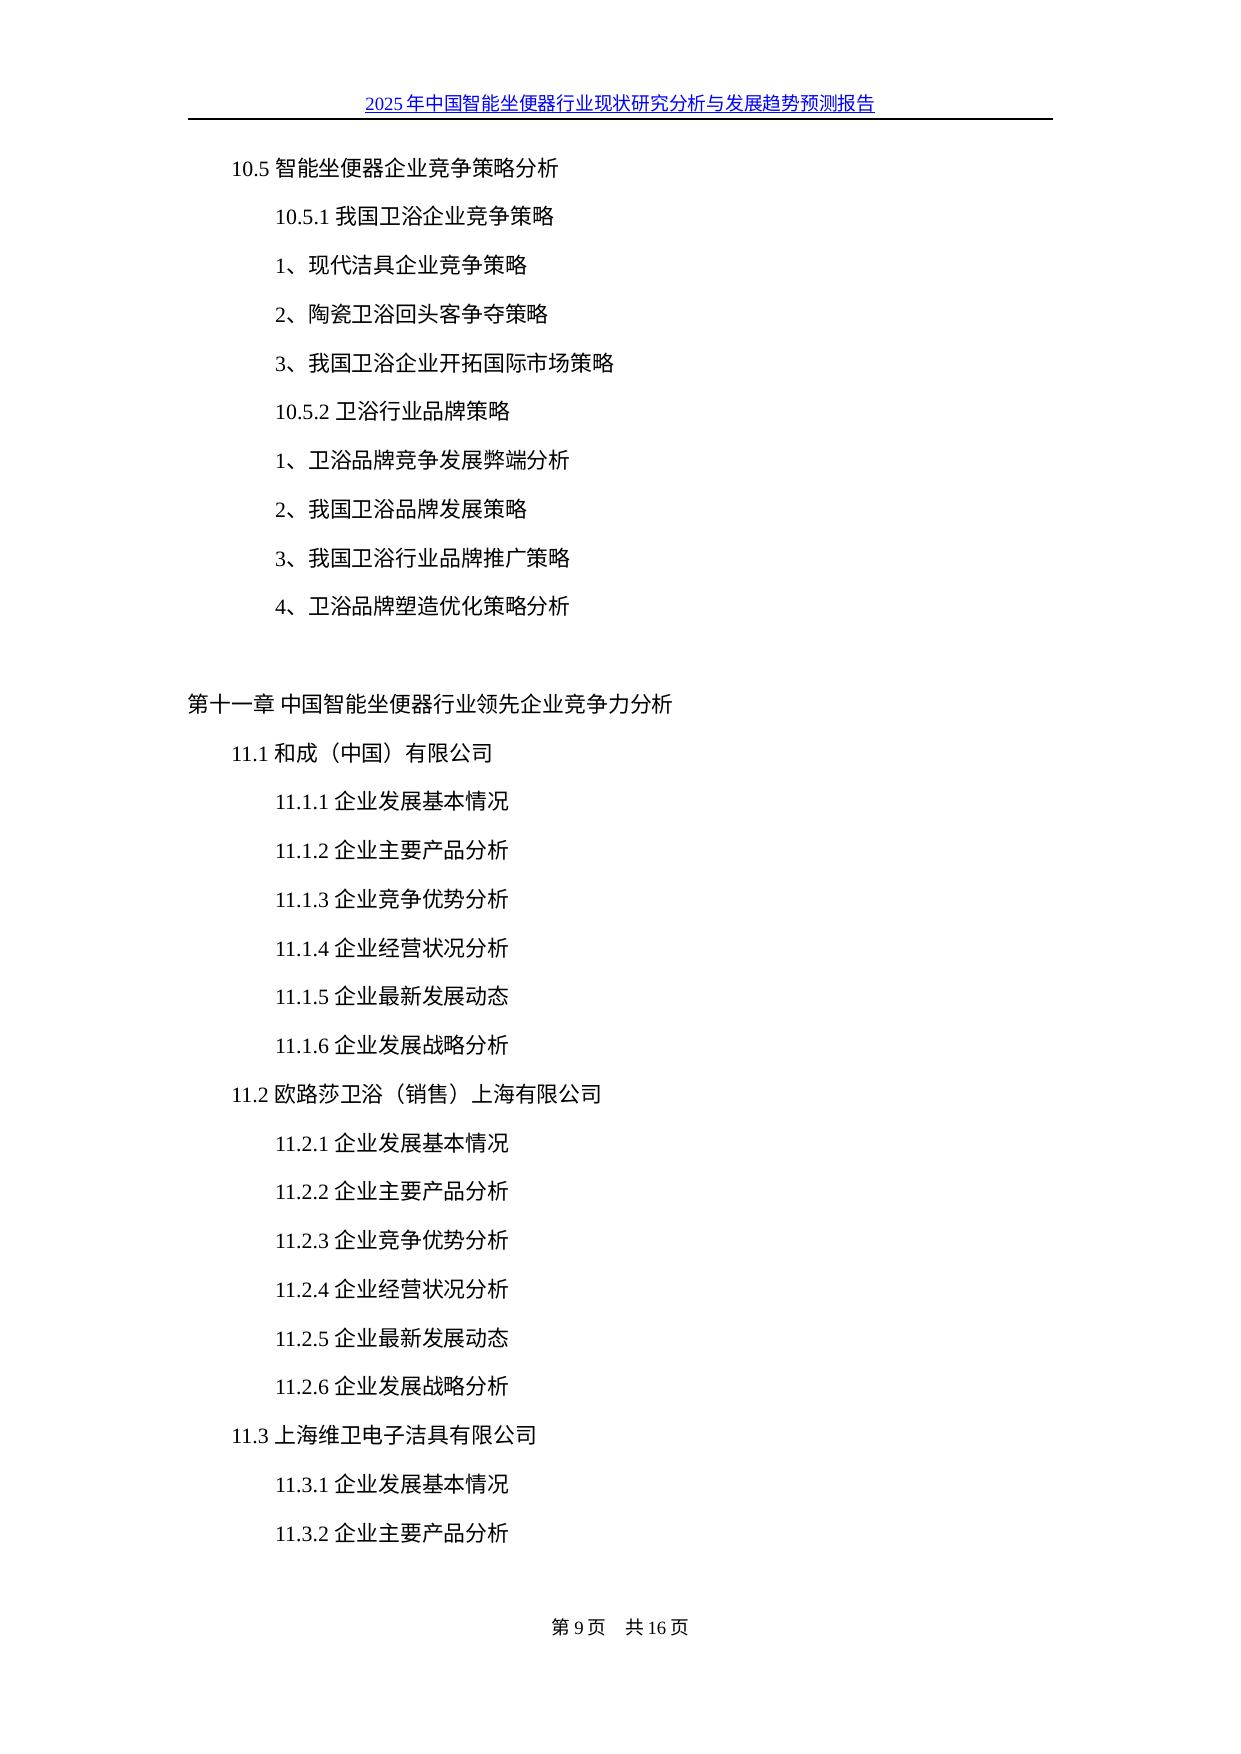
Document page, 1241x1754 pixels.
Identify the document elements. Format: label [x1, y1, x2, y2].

text [187, 150, 1053, 1548]
